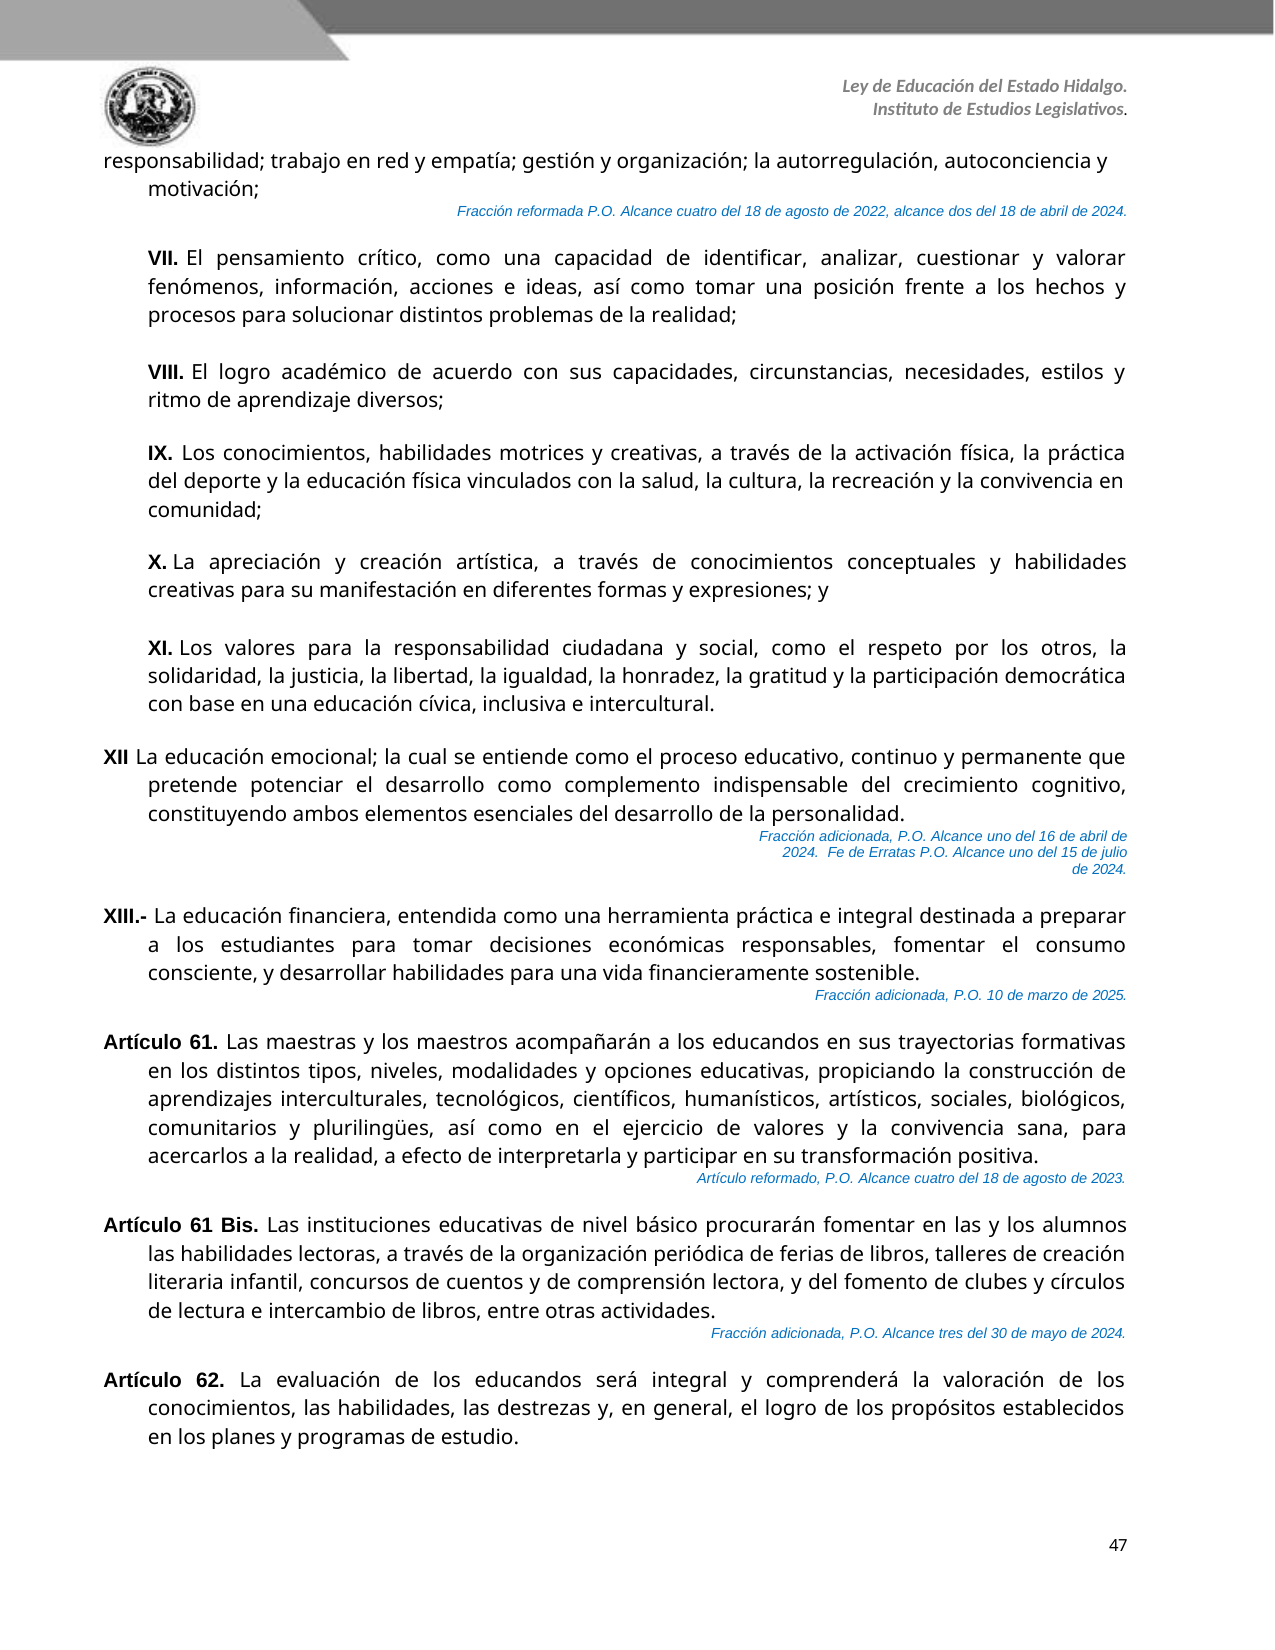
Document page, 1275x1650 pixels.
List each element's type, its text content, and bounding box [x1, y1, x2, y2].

text responsabilidad; trabajo en red y empatía; gestión y organización; la autorregulación, autoconciencia y motivación; [103, 146, 1162, 203]
list Los conocimientos, habilidades motrices y creativas, a través de la activación física, la práctica del deporte y la educación física vinculados con la salud, la cultura, la recreación y la convivencia en comunidad; [148, 438, 1126, 523]
list Los valores para la responsabilidad ciudadana y social, como el respeto por los otros, la solidaridad, la justicia, la libertad, la igualdad, la honradez, la gratitud y la participación democrática con base en una educación cívica, inclusiva e intercultural. [148, 633, 1127, 718]
text Artículo 61 Bis. Las instituciones educativas de nivel básico procurarán fomentar en las y los alumnos las habilidades lectoras, a través de la organización periódica de ferias de libros, talleres de creación literaria infantil, concursos de cuentos y de comprensión lectora, y del fomento de clubes y círculos de lectura e intercambio de libros, entre otras actividades. [103, 1210, 1127, 1324]
text Fracción adicionada, P.O. Alcance tres del 30 de mayo de 2024. [711, 1324, 1162, 1341]
text Fracción adicionada, P.O. 10 de marzo de 2025. [112, 987, 1127, 1004]
picture [0, 0, 1274, 148]
text XIII.- La educación financiera, entendida como una herramienta práctica e integral destinada a preparar a los estudiantes para tomar decisiones económicas responsables, fomentar el consumo consciente, y desarrollar habilidades para una vida financieramente sostenible. [103, 902, 1127, 987]
list La apreciación y creación artística, a través de conocimientos conceptuales y habilidades creativas para su manifestación en diferentes formas y expresiones; y [148, 547, 1127, 604]
text Fracción adicionada, P.O. Alcance uno del 16 de abril de 2024. Fe de Erratas P.O. Alcance uno del 15 de julio de 2024. [718, 827, 1127, 878]
list El logro académico de acuerdo con sus capacidades, circunstancias, necesidades, estilos y ritmo de aprendizaje diversos; [148, 357, 1126, 414]
text Artículo 62. La evaluación de los educandos será integral y comprenderá la valoración de los conocimientos, las habilidades, las destrezas y, en general, el logro de los propósitos establecidos en los planes y programas de estudio. [103, 1365, 1127, 1450]
list El pensamiento crítico, como una capacidad de identificar, analizar, cuestionar y valorar fenómenos, información, acciones e ideas, así como tomar una posición frente a los hechos y procesos para solucionar distintos problemas de la realidad; [148, 243, 1127, 329]
text Fracción reformada P.O. Alcance cuatro del 18 de agosto de 2022, alcance dos del 18 de abril de 2024. [112, 203, 1127, 219]
text XII La educación emocional; la cual se entiende como el proceso educativo, continuo y permanente que pretende potenciar el desarrollo como complemento indispensable del crecimiento cognitivo, constituyendo ambos elementos esenciales del desarrollo de la personalidad. [103, 742, 1127, 827]
text Artículo 61. Las maestras y los maestros acompañarán a los educandos en sus trayectorias formativas en los distintos tipos, niveles, modalidades y opciones educativas, propiciando la construcción de aprendizajes interculturales, tecnológicos, científicos, humanísticos, artísticos, sociales, biológicos, comunitarios y plurilingües, así como en el ejercicio de valores y la convivencia sana, para acercarlos a la realidad, a efecto de interpretarla y participar en su transformación positiva. [103, 1027, 1127, 1170]
text Artículo reformado, P.O. Alcance cuatro del 18 de agosto de 2023. [697, 1170, 1162, 1187]
